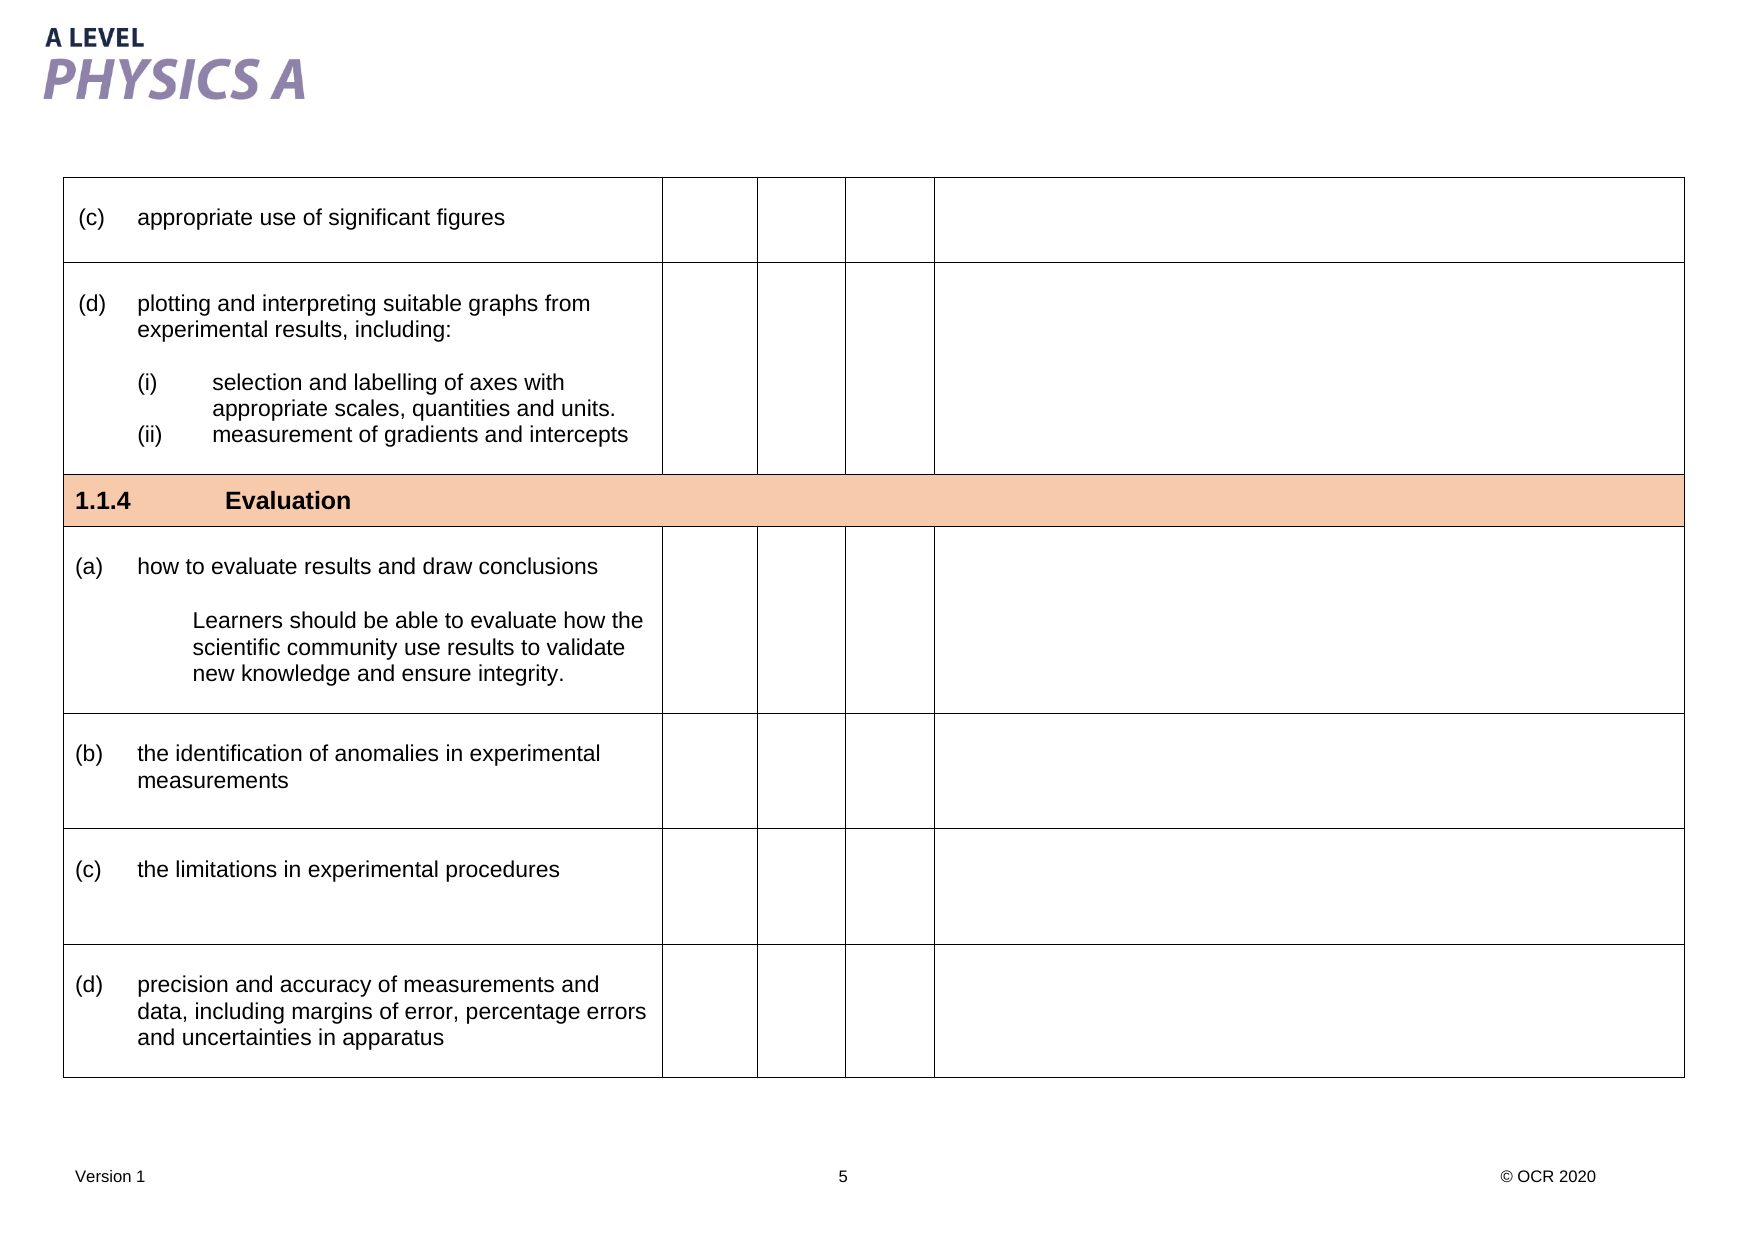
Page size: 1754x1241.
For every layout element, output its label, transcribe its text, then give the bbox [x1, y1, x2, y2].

table_cell (a) how to evaluate results and draw conclusions Learners should be able to evaluate how the scientific community use results to validate new knowledge and ensure integrity. [64, 527, 662, 713]
table_cell [935, 178, 1684, 262]
table_cell [663, 178, 757, 262]
table_cell [758, 714, 845, 828]
table_cell [758, 829, 845, 944]
table_cell [663, 945, 757, 1077]
table_cell [663, 829, 757, 944]
table_cell [758, 263, 845, 474]
table_cell [846, 945, 934, 1077]
table_cell plotting and interpreting suitable graphs from experimental results, including: selection and labelling of axes with appropriate scales, quantities and units. measurement of gradients and intercepts [64, 263, 662, 474]
table_cell [935, 263, 1684, 474]
table_cell Evaluation [64, 475, 1684, 526]
table_cell [935, 945, 1684, 1077]
table_cell [935, 829, 1684, 944]
table_cell [758, 527, 845, 713]
table_cell [846, 263, 934, 474]
table_cell [758, 945, 845, 1077]
table_cell (d) precision and accuracy of measurements and data, including margins of error, percentage errors and uncertainties in apparatus [64, 945, 662, 1077]
table_cell [663, 263, 757, 474]
picture [0, 0, 1749, 175]
table_cell [935, 714, 1684, 828]
table_cell [935, 527, 1684, 713]
table_cell [846, 527, 934, 713]
table_cell [846, 714, 934, 828]
table_cell (b) the identification of anomalies in experimental measurements [64, 714, 662, 828]
table_cell [663, 714, 757, 828]
table_cell [758, 178, 845, 262]
table_cell appropriate use of significant figures [64, 178, 662, 262]
table_cell [663, 527, 757, 713]
table_cell [846, 178, 934, 262]
table_cell [846, 829, 934, 944]
table_cell (c) the limitations in experimental procedures [64, 829, 662, 944]
